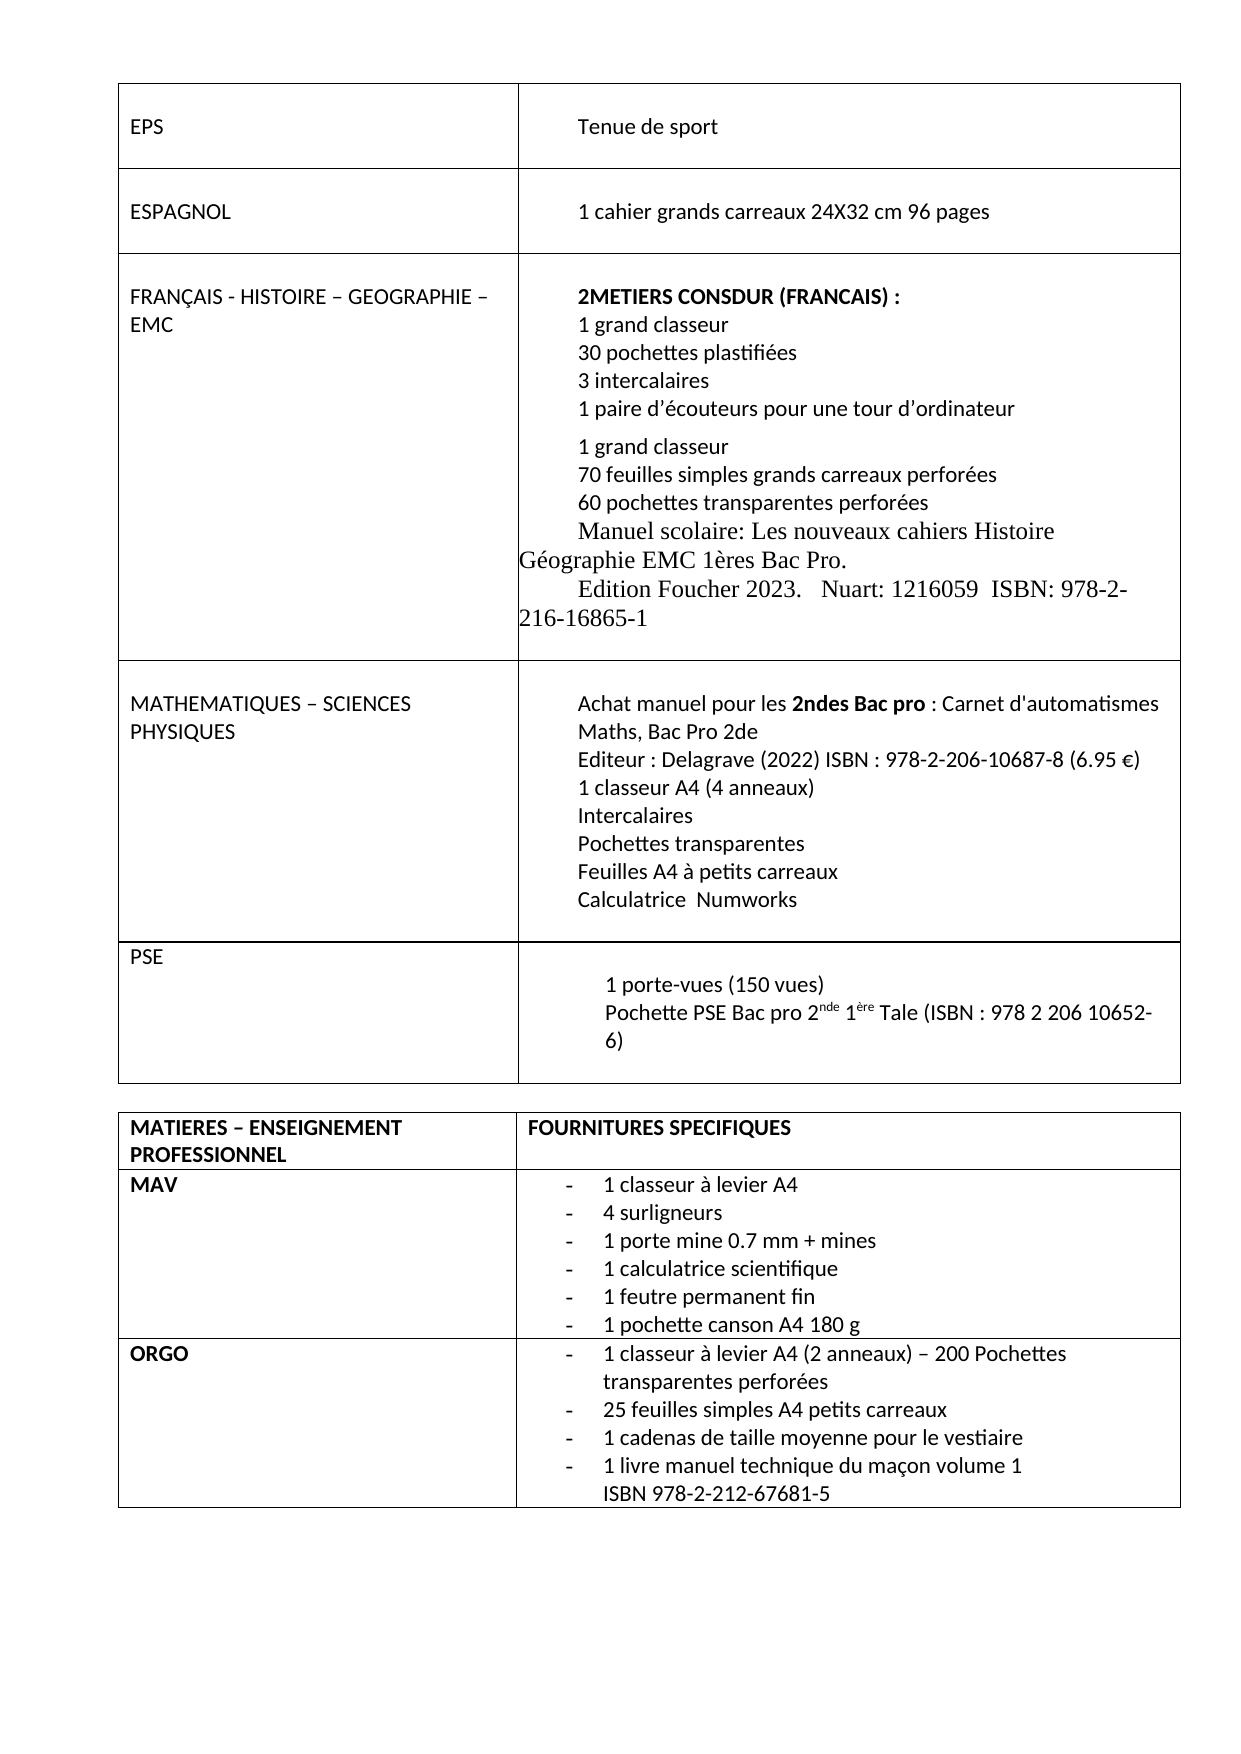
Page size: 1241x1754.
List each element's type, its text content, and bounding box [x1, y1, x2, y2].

table_cell ESPAGNOL [119, 169, 518, 253]
table_cell 1 classeur à levier A4 4 surligneurs 1 porte mine 0.7 mm + mines 1 calculatrice scientifique 1 feutre permanent fin 1 pochette canson A4 180 g [517, 1170, 1180, 1338]
table_cell MAV [119, 1170, 516, 1338]
table_header MATIERES – ENSEIGNEMENT PROFESSIONNEL [119, 1113, 516, 1169]
table_cell PSE [119, 943, 518, 1082]
table_cell ORGO [119, 1339, 516, 1507]
table_cell Achat manuel pour les 2ndes Bac pro : Carnet d'automatismes Maths, Bac Pro 2de Editeur : Delagrave (2022) ISBN : 978-2-206-10687-8 (6.95 €) 1 classeur A4 (4 anneaux) Intercalaires Pochettes transparentes Feuilles A4 à petits carreaux Calculatrice Numworks [519, 661, 1180, 941]
table_cell 1 classeur à levier A4 (2 anneaux) – 200 Pochettes transparentes perforées 25 feuilles simples A4 petits carreaux 1 cadenas de taille moyenne pour le vestiaire 1 livre manuel technique du maçon volume 1 ISBN 978-2-212-67681-5 [517, 1339, 1180, 1507]
table_cell 1 porte-vues (150 vues) Pochette PSE Bac pro 2nde 1ère Tale (ISBN : 978 2 206 10652-6) [519, 943, 1180, 1082]
table_cell FRANÇAIS - HISTOIRE – GEOGRAPHIE – EMC [119, 254, 518, 660]
table_cell 2METIERS CONSDUR (FRANCAIS) : 1 grand classeur 30 pochettes plastifiées 3 intercalaires 1 paire d’écouteurs pour une tour d’ordinateur 1 grand classeur 70 feuilles simples grands carreaux perforées 60 pochettes transparentes perforées Manuel scolaire: Les nouveaux cahiers Histoire Géographie EMC 1ères Bac Pro. Edition Foucher 2023. Nuart: 1216059 ISBN: 978-2-216-16865-1 [519, 254, 1180, 660]
table_cell MATHEMATIQUES – SCIENCES PHYSIQUES [119, 661, 518, 941]
table_cell EPS [119, 84, 518, 168]
table_cell Tenue de sport [519, 84, 1180, 168]
table_header FOURNITURES SPECIFIQUES [517, 1113, 1180, 1169]
table_cell 1 cahier grands carreaux 24X32 cm 96 pages [519, 169, 1180, 253]
